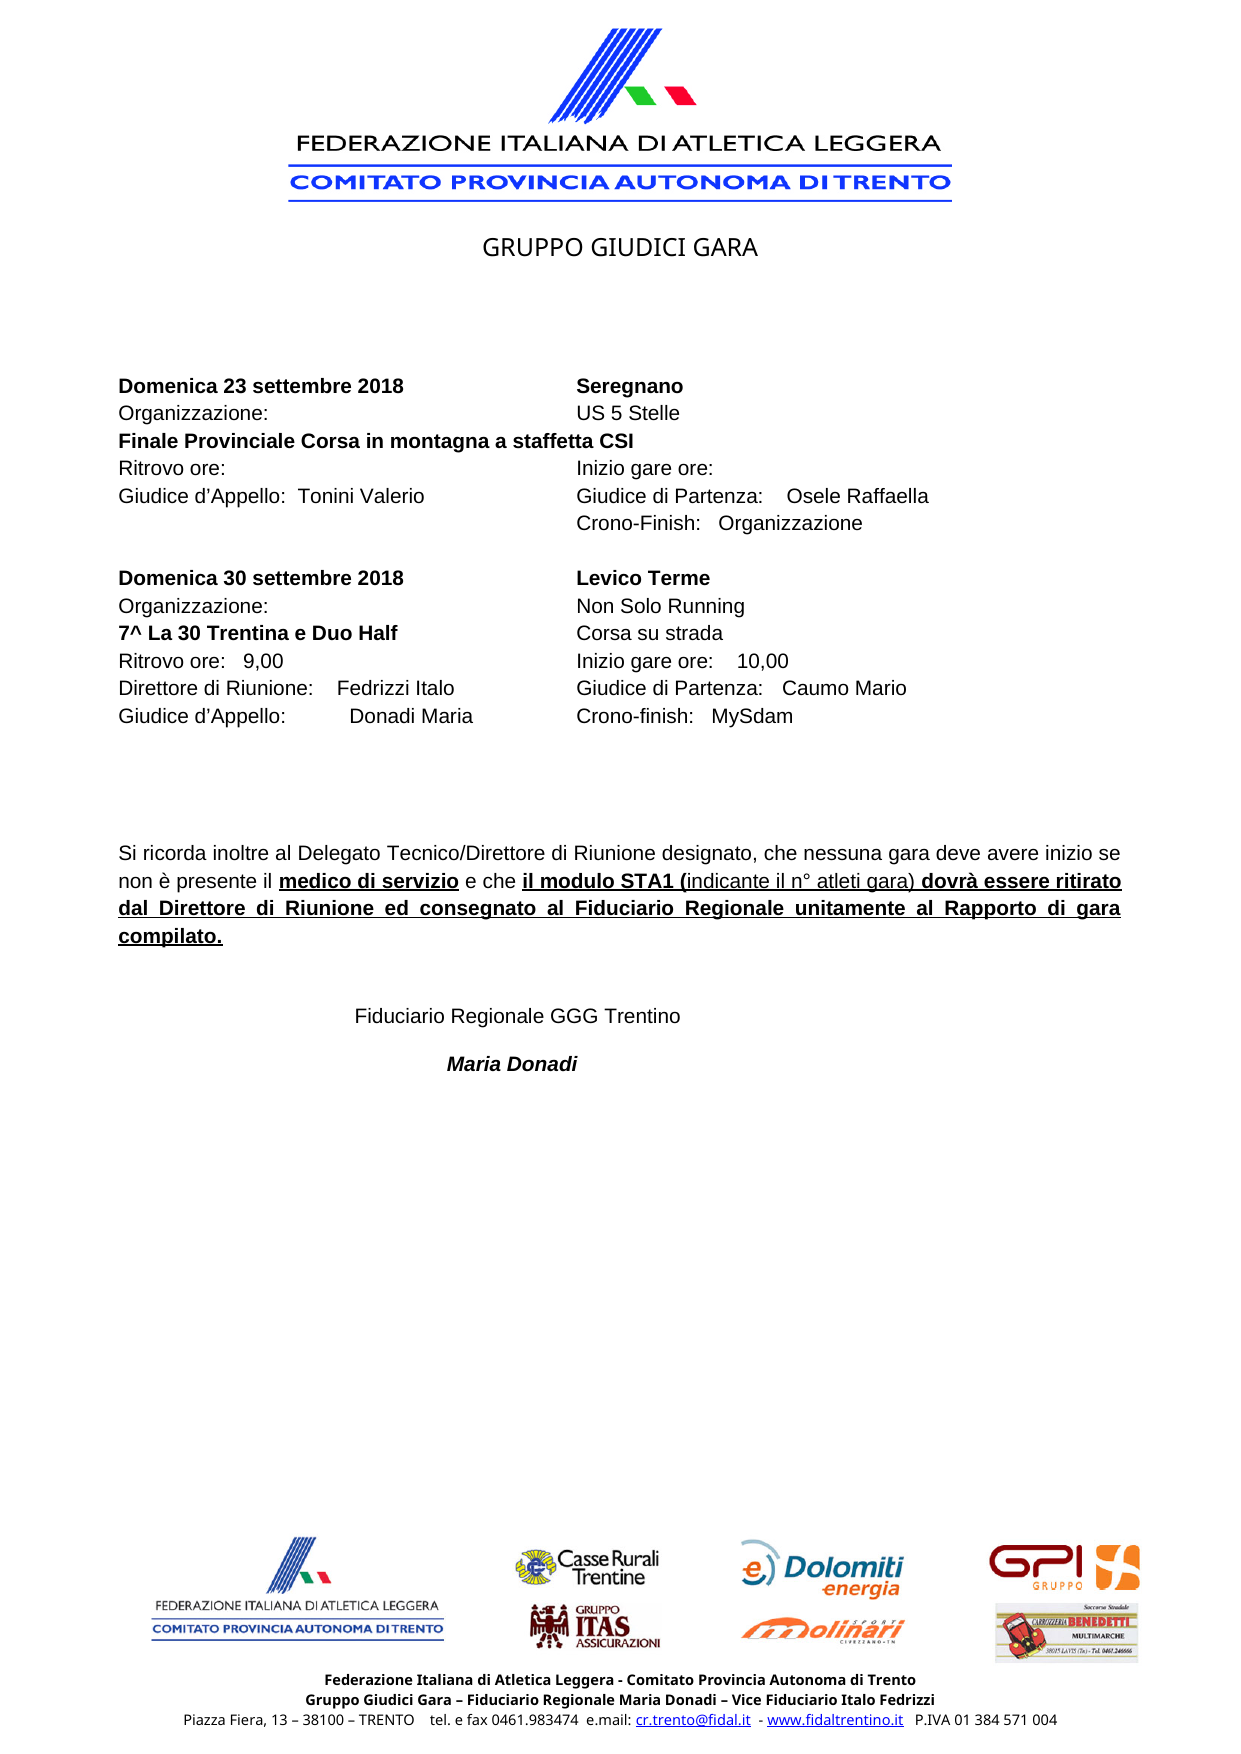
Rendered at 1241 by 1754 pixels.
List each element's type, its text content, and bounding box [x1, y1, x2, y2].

text Domenica 30 settembre 2018 Levico Terme [118, 566, 1122, 590]
text Organizzazione: Non Solo Running [118, 593, 1122, 617]
picture [288, 28, 952, 202]
text 7^ La 30 Trentina e Duo Half Corsa su strada [118, 621, 1122, 645]
picture [121, 1521, 1154, 1666]
text Giudice d’Appello: Donadi Maria Crono-finish: MySdam [118, 703, 1122, 727]
text Crono-Finish: Organizzazione [118, 511, 1122, 535]
text Domenica 23 settembre 2018 Seregnano [118, 373, 1122, 397]
text Ritrovo ore: Inizio gare ore: [118, 456, 1122, 480]
text Giudice d’Appello: Tonini Valerio Giudice di Partenza: Osele Raffaella [118, 483, 1122, 507]
text Si ricorda inoltre al Delegato Tecnico/Direttore di Riunione designato, che nessuna gara deve avere inizio se non è presente il medico di servizio e che il modulo STA1 (indicante il n° atleti gara) dovrà essere ritirato dal Direttore di Riunione ed consegnato al Fiduciario Regionale unitamente al Rapporto di gara compilato. [118, 841, 1122, 947]
text Direttore di Riunione: Fedrizzi Italo Giudice di Partenza: Caumo Mario [118, 676, 1122, 700]
text Fiduciario Regionale GGG Trentino [118, 972, 1122, 1027]
text Organizzazione: US 5 Stelle [118, 401, 1122, 425]
text Finale Provinciale Corsa in montagna a staffetta CSI [118, 428, 1122, 452]
text Maria Donadi [118, 1052, 1122, 1076]
text Ritrovo ore: 9,00 Inizio gare ore: 10,00 [118, 648, 1122, 672]
